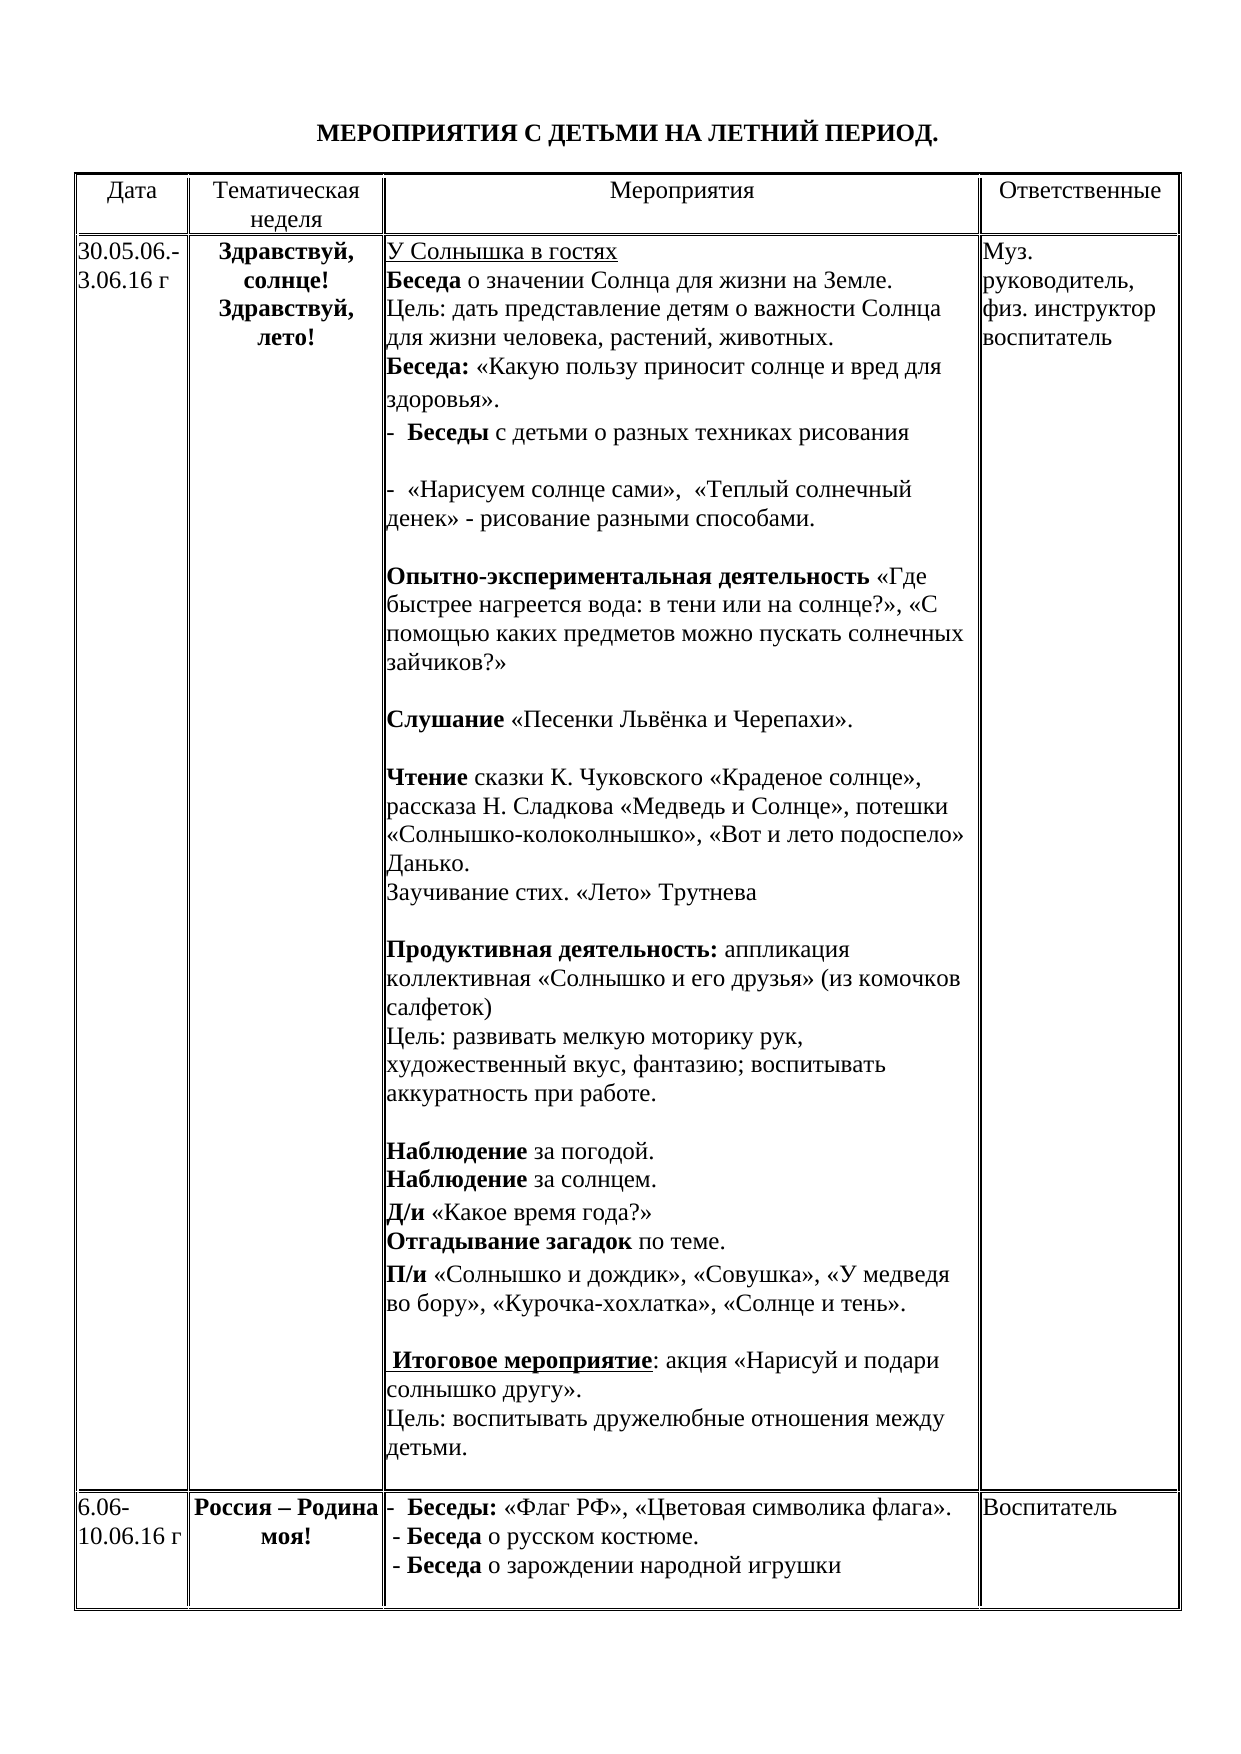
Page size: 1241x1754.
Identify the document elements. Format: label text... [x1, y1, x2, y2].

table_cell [980, 1489, 1179, 1607]
table_cell 30.05.06.-3.06.16 г [75, 233, 188, 1489]
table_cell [384, 1489, 980, 1607]
text МЕРОПРИЯТИЯ С ДЕТЬМИ НА ЛЕТНИЙ ПЕРИОД. [59, 118, 1196, 147]
table_header Дата [77, 175, 188, 233]
table_cell 6.06-10.06.16 г [77, 1489, 188, 1607]
table_cell Здравствуй, солнце! Здравствуй, лето! [190, 236, 382, 1489]
table_header Тематическая неделя [189, 174, 384, 233]
table_cell Муз. руководитель, физ. инструктор воспитатель [980, 233, 1180, 1489]
table_cell У Солнышка в гостях Беседа о значении Солнца для жизни на Земле. Цель: дать представление детям о важности Солнца для жизни человека, растений, животных. Беседа: «Какую пользу приносит солнце и вред для здоровья». - Беседы с детьми о разных техниках рисования - «Нарисуем солнце сами», «Теплый солнечный денек» - рисование разными способами. Опытно-экспериментальная деятельность «Где быстрее нагреется вода: в тени или на солнце?», «С помощью каких предметов можно пускать солнечных зайчиков?» Слушание «Песенки Львёнка и Черепахи». Чтение сказки К. Чуковского «Краденое солнце», рассказа Н. Сладкова «Медведь и Солнце», потешки «Солнышко-колоколнышко», «Вот и лето подоспело» Данько. Заучивание стих. «Лето» Трутнева Продуктивная деятельность: аппликация коллективная «Солнышко и его друзья» (из комочков салфеток) Цель: развивать мелкую моторику рук, художественный вкус, фантазию; воспитывать аккуратность при работе. Наблюдение за погодой. Наблюдение за солнцем. Д/и «Какое время года?» Отгадывание загадок по теме. П/и «Солнышко и дождик», «Совушка», «У медведя во бору», «Курочка-хохлатка», «Солнце и тень». Итоговое мероприятие: акция «Нарисуй и подари солнышко другу». Цель: воспитывать дружелюбные отношения между детьми. [386, 236, 978, 1489]
table_header Ответственные [980, 175, 1178, 233]
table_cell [189, 1489, 384, 1607]
table_header Мероприятия [384, 174, 980, 233]
